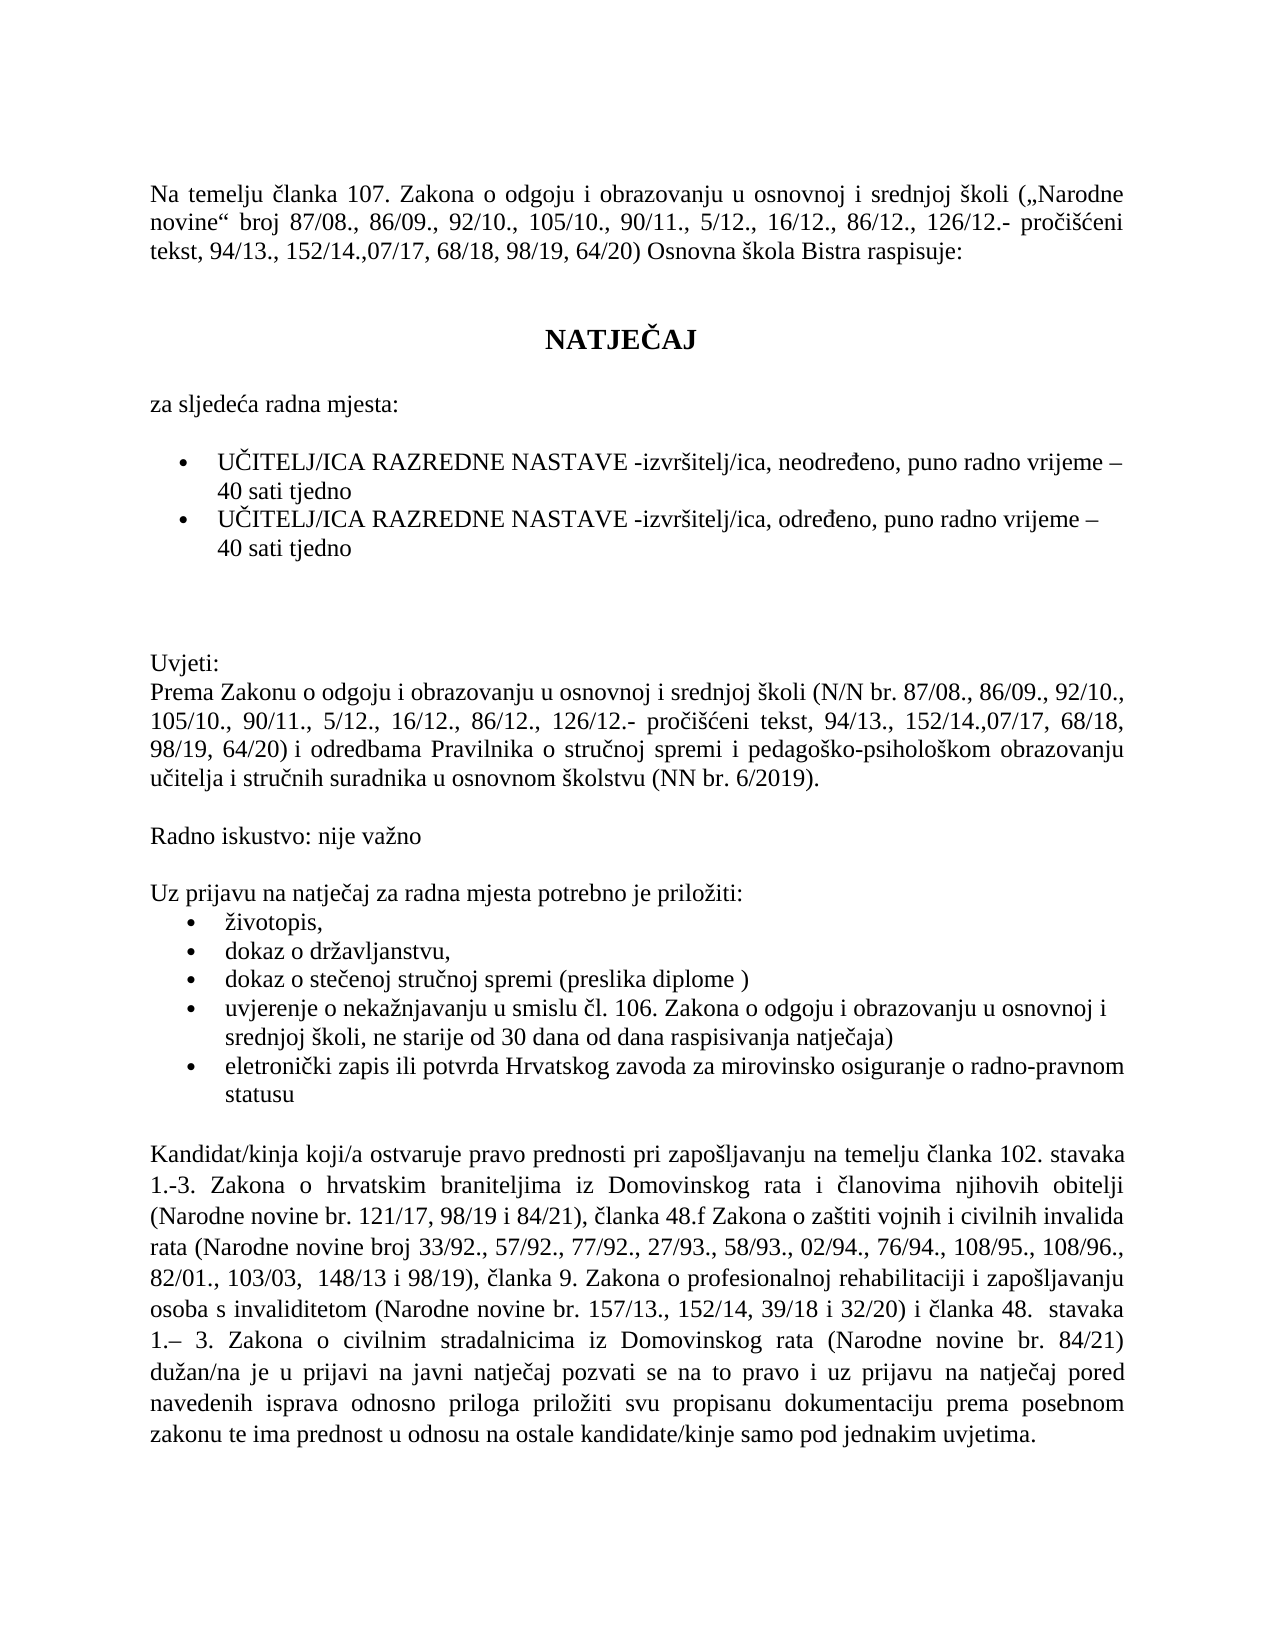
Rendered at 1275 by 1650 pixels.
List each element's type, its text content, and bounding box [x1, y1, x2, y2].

text Kandidat/kinja koji/a ostvaruje pravo prednosti pri zapošljavanju na temelju članka 102. stavaka 1.-3. Zakona o hrvatskim braniteljima iz Domovinskog rata i članovima njihovih obitelji (Narodne novine br. 121/17, 98/19 i 84/21), članka 48.f Zakona o zaštiti vojnih i civilnih invalida rata (Narodne novine broj 33/92., 57/92., 77/92., 27/93., 58/93., 02/94., 76/94., 108/95., 108/96., 82/01., 103/03, 148/13 i 98/19), članka 9. Zakona o profesionalnoj rehabilitaciji i zapošljavanju osoba s invaliditetom (Narodne novine br. 157/13., 152/14, 39/18 i 32/20) i članka 48. stavaka 1.– 3. Zakona o civilnim stradalnicima iz Domovinskog rata (Narodne novine br. 84/21) dužan/na je u prijavi na javni natječaj pozvati se na to pravo i uz prijavu na natječaj pored navedenih isprava odnosno priloga priložiti svu propisanu dokumentaciju prema posebnom zakonu te ima prednost u odnosu na ostale kandidate/kinje samo pod jednakim uvjetima. [150, 1108, 1125, 1447]
text za sljedeća radna mjesta: [150, 389, 1125, 447]
text NATJEČAJ [150, 322, 1125, 356]
list uvjerenje o nekažnjavanju u smislu čl. 106. Zakona o odgoju i obrazovanju u osnovnoj i srednjoj školi, ne starije od 30 dana od dana raspisivanja natječaja) [187, 993, 1125, 1051]
list UČITELJ/ICA RAZREDNE NASTAVE -izvršitelj/ica, neodređeno, puno radno vrijeme – 40 sati tjedno [179, 447, 1125, 504]
list životopis, [187, 907, 1125, 936]
list eletronički zapis ili potvrda Hrvatskog zavoda za mirovinsko osiguranje o radno-pravnom statusu [187, 1051, 1125, 1108]
text Na temelju članka 107. Zakona o odgoju i obrazovanju u osnovnoj i srednjoj školi („Narodne novine“ broj 87/08., 86/09., 92/10., 105/10., 90/11., 5/12., 16/12., 86/12., 126/12.- pročišćeni tekst, 94/13., 152/14.,07/17, 68/18, 98/19, 64/20) Osnovna škola Bistra raspisuje: [150, 179, 1125, 265]
text Radno iskustvo: nije važno Uz prijavu na natječaj za radna mjesta potrebno je priložiti: [150, 821, 1125, 907]
text Uvjeti: Prema Zakonu o odgoju i obrazovanju u osnovnoj i srednjoj školi (N/N br. 87/08., 86/09., 92/10., 105/10., 90/11., 5/12., 16/12., 86/12., 126/12.- pročišćeni tekst, 94/13., 152/14.,07/17, 68/18, 98/19, 64/20) i odredbama Pravilnika o stručnoj spremi i pedagoško-psihološkom obrazovanju učitelja i stručnih suradnika u osnovnom školstvu (NN br. 6/2019). [150, 619, 1125, 792]
list dokaz o državljanstvu, [187, 936, 1125, 964]
list UČITELJ/ICA RAZREDNE NASTAVE -izvršitelj/ica, određeno, puno radno vrijeme – 40 sati tjedno [179, 504, 1125, 562]
list dokaz o stečenoj stručnoj spremi (preslika diplome ) [187, 964, 1125, 993]
